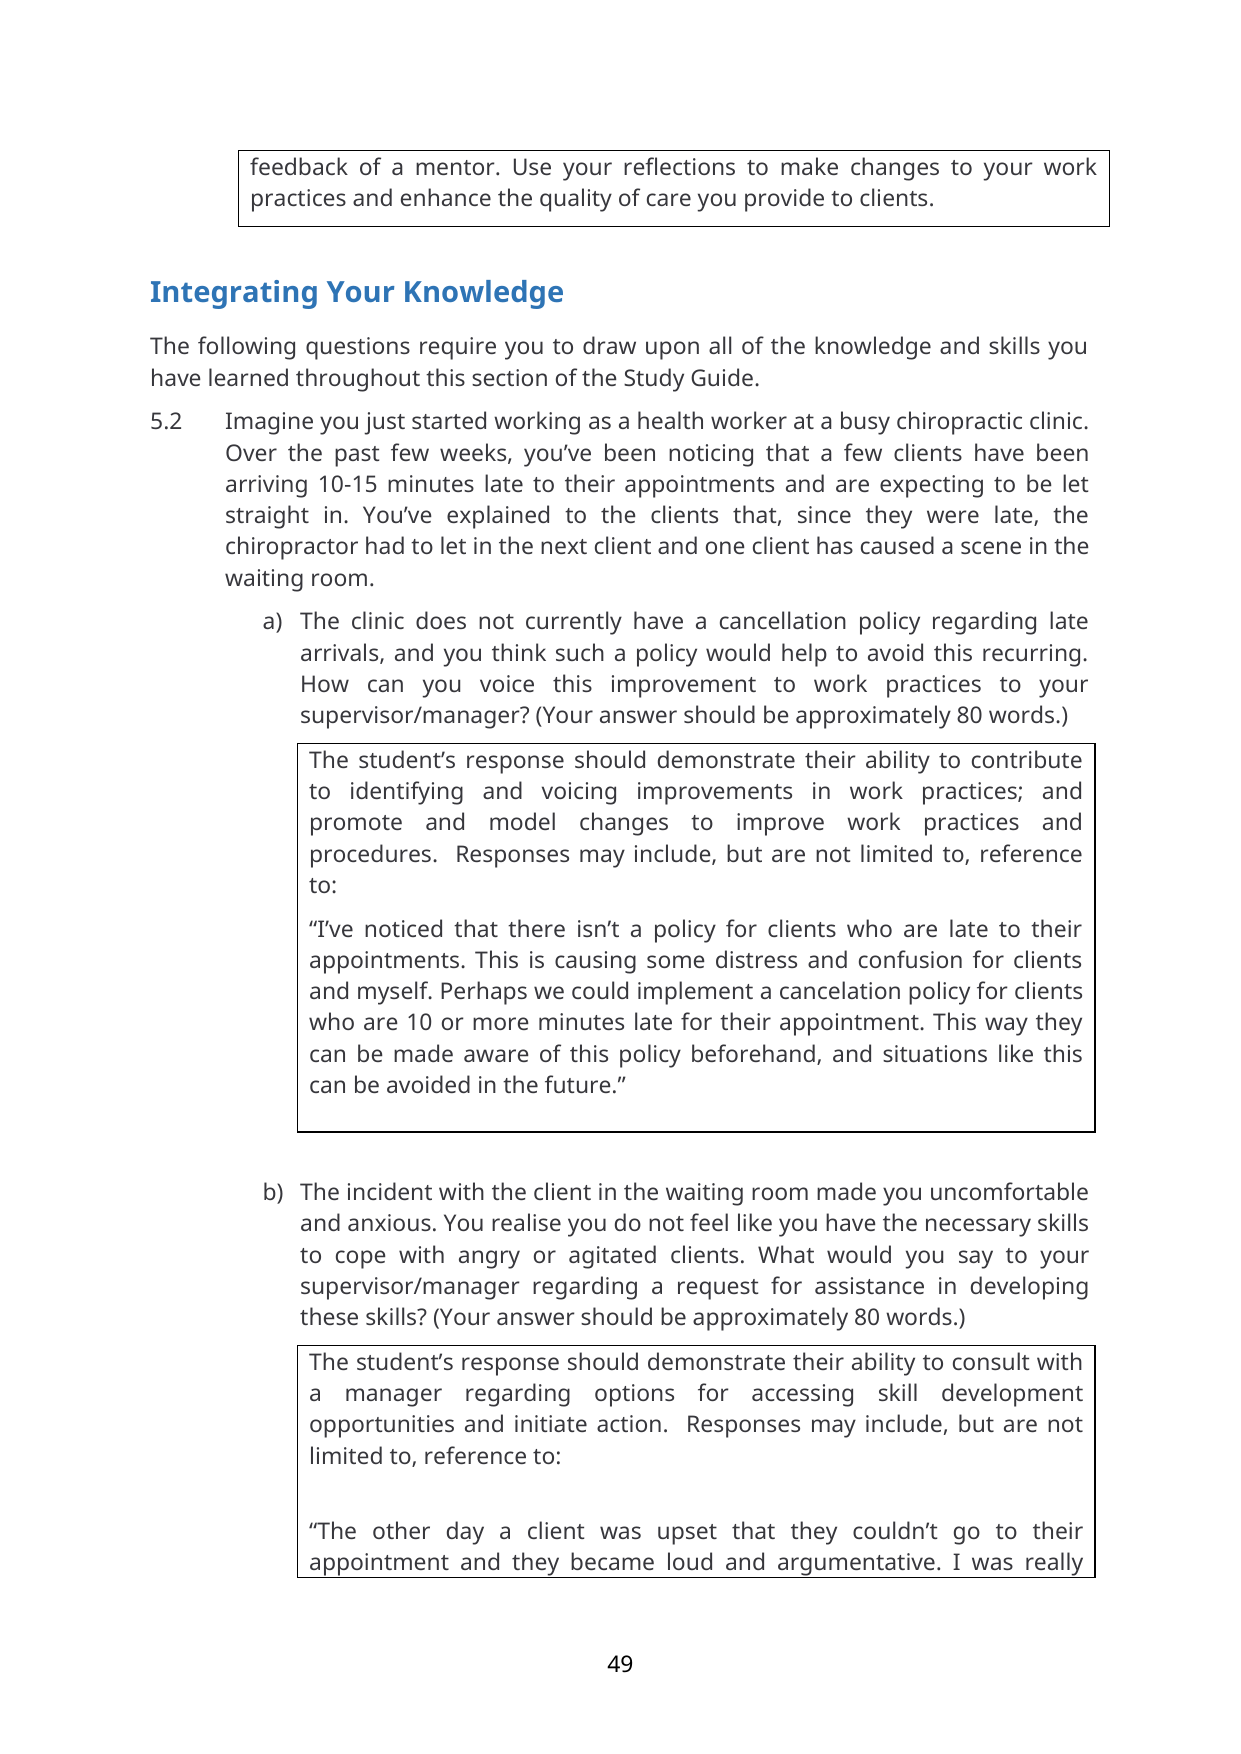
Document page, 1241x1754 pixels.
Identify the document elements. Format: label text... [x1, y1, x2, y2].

text Integrating Your Knowledge [150, 271, 1090, 311]
list The clinic does not currently have a cancellation policy regarding late arrivals, and you think such a policy would help to avoid this recurring. How can you voice this improvement to work practices to your supervisor/manager? (Your answer should be approximately 80 words.) [262, 605, 1090, 730]
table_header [239, 151, 1109, 226]
list The incident with the client in the waiting room made you uncomfortable and anxious. You realise you do not feel like you have the necessary skills to cope with angry or agitated clients. What would you say to your supervisor/manager regarding a request for assistance in developing these skills? (Your answer should be approximately 80 words.) [262, 1176, 1090, 1332]
text 5.2 Imagine you just started working as a health worker at a busy chiropractic clinic. Over the past few weeks, you’ve been noticing that a few clients have been arriving 10-15 minutes late to their appointments and are expecting to be let straight in. You’ve explained to the clients that, since they were late, the chiropractor had to let in the next client and one client has caused a scene in the waiting room. [150, 405, 1090, 593]
table_header The student’s response should demonstrate their ability to contribute to identifying and voicing improvements in work practices; and promote and model changes to improve work practices and procedures. Responses may include, but are not limited to, reference to: “I’ve noticed that there isn’t a policy for clients who are late to their appointments. This is causing some distress and confusion for clients and myself. Perhaps we could implement a cancelation policy for clients who are 10 or more minutes late for their appointment. This way they can be made aware of this policy beforehand, and situations like this can be avoided in the future.” [298, 744, 1094, 1131]
text The following questions require you to draw upon all of the knowledge and skills you have learned throughout this section of the Study Guide. [150, 330, 1090, 393]
